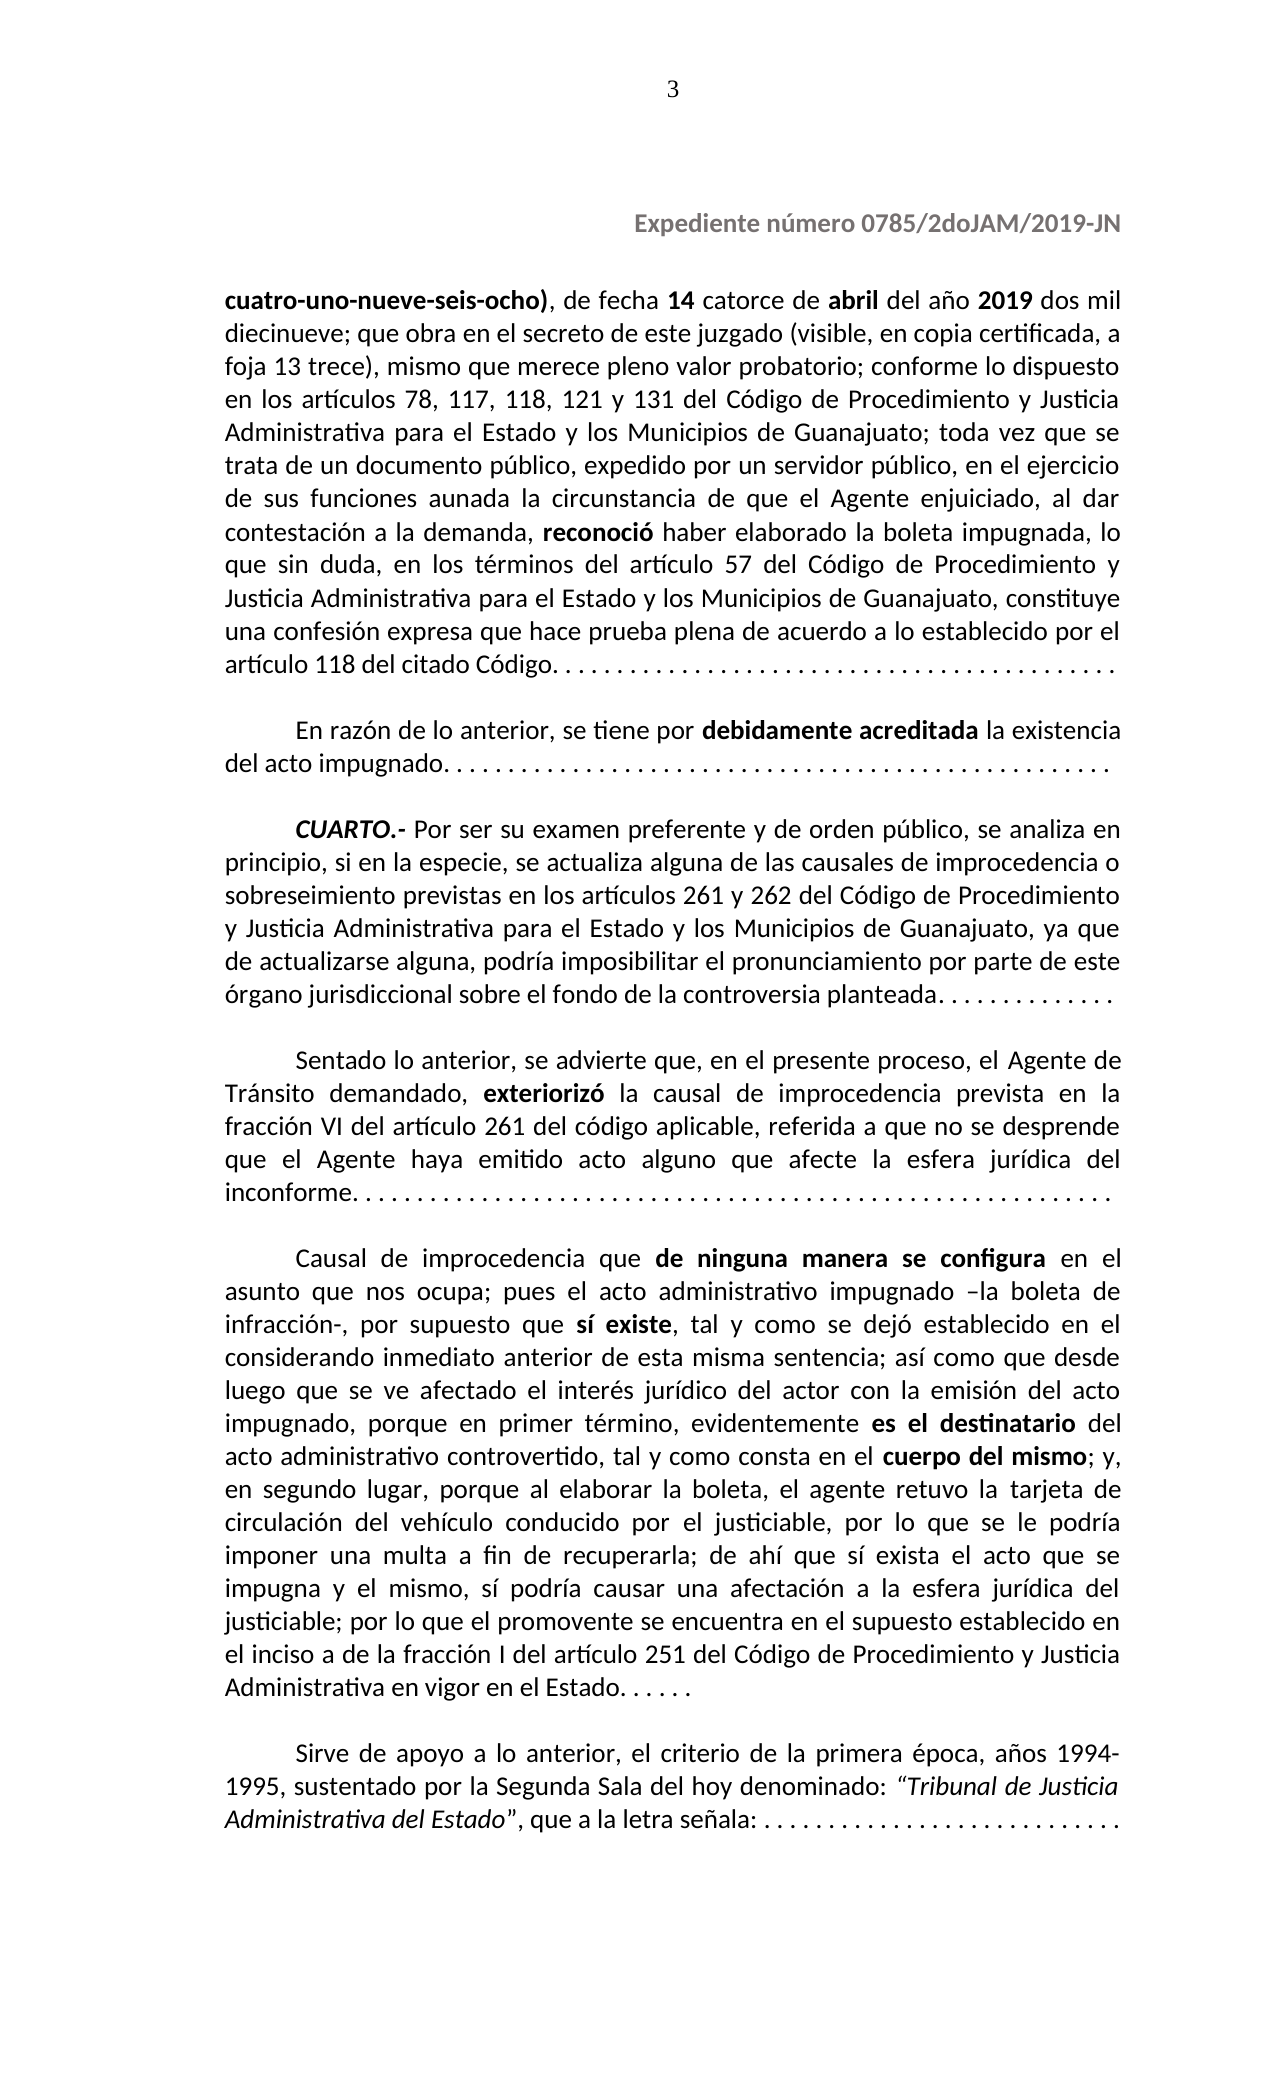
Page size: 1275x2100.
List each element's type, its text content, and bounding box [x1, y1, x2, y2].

text CUARTO.- Por ser su examen preferente y de orden público, se analiza en principio, si en la especie, se actualiza alguna de las causales de improcedencia o sobreseimiento previstas en los artículos 261 y 262 del Código de Procedimiento y Justicia Administrativa para el Estado y los Municipios de Guanajuato, ya que de actualizarse alguna, podría imposibilitar el pronunciamiento por parte de este órgano jurisdiccional sobre el fondo de la controversia planteada. . . . . . . . . . . . . . [224, 812, 1121, 1010]
text En razón de lo anterior, se tiene por debidamente acreditada la existencia del acto impugnado. . . . . . . . . . . . . . . . . . . . . . . . . . . . . . . . . . . . . . . . . . . . . . . . . . . . [224, 713, 1121, 779]
text Causal de improcedencia que de ninguna manera se configura en el asunto que nos ocupa; pues el acto administrativo impugnado –la boleta de infracción-, por supuesto que sí existe, tal y como se dejó establecido en el considerando inmediato anterior de esta misma sentencia; así como que desde luego que se ve afectado el interés jurídico del actor con la emisión del acto impugnado, porque en primer término, evidentemente es el destinatario del acto administrativo controvertido, tal y como consta en el cuerpo del mismo; y, en segundo lugar, porque al elaborar la boleta, el agente retuvo la tarjeta de circulación del vehículo conducido por el justiciable, por lo que se le podría imponer una multa a fin de recuperarla; de ahí que sí exista el acto que se impugna y el mismo, sí podría causar una afectación a la esfera jurídica del justiciable; por lo que el promovente se encuentra en el supuesto establecido en el inciso a de la fracción I del artículo 251 del Código de Procedimiento y Justicia Administrativa en vigor en el Estado. . . . . . [224, 1241, 1121, 1703]
text Sentado lo anterior, se advierte que, en el presente proceso, el Agente de Tránsito demandado, exteriorizó la causal de improcedencia prevista en la fracción VI del artículo 261 del código aplicable, referida a que no se desprende que el Agente haya emitido acto alguno que afecte la esfera jurídica del inconforme. . . . . . . . . . . . . . . . . . . . . . . . . . . . . . . . . . . . . . . . . . . . . . . . . . . . . . . . . . . [224, 1043, 1121, 1208]
text Sirve de apoyo a lo anterior, el criterio de la primera época, años 1994-1995, sustentado por la Segunda Sala del hoy denominado: “Tribunal de Justicia Administrativa del Estado”, que a la letra señala: . . . . . . . . . . . . . . . . . . . . . . . . . . . . [224, 1736, 1121, 1836]
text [224, 283, 1121, 680]
